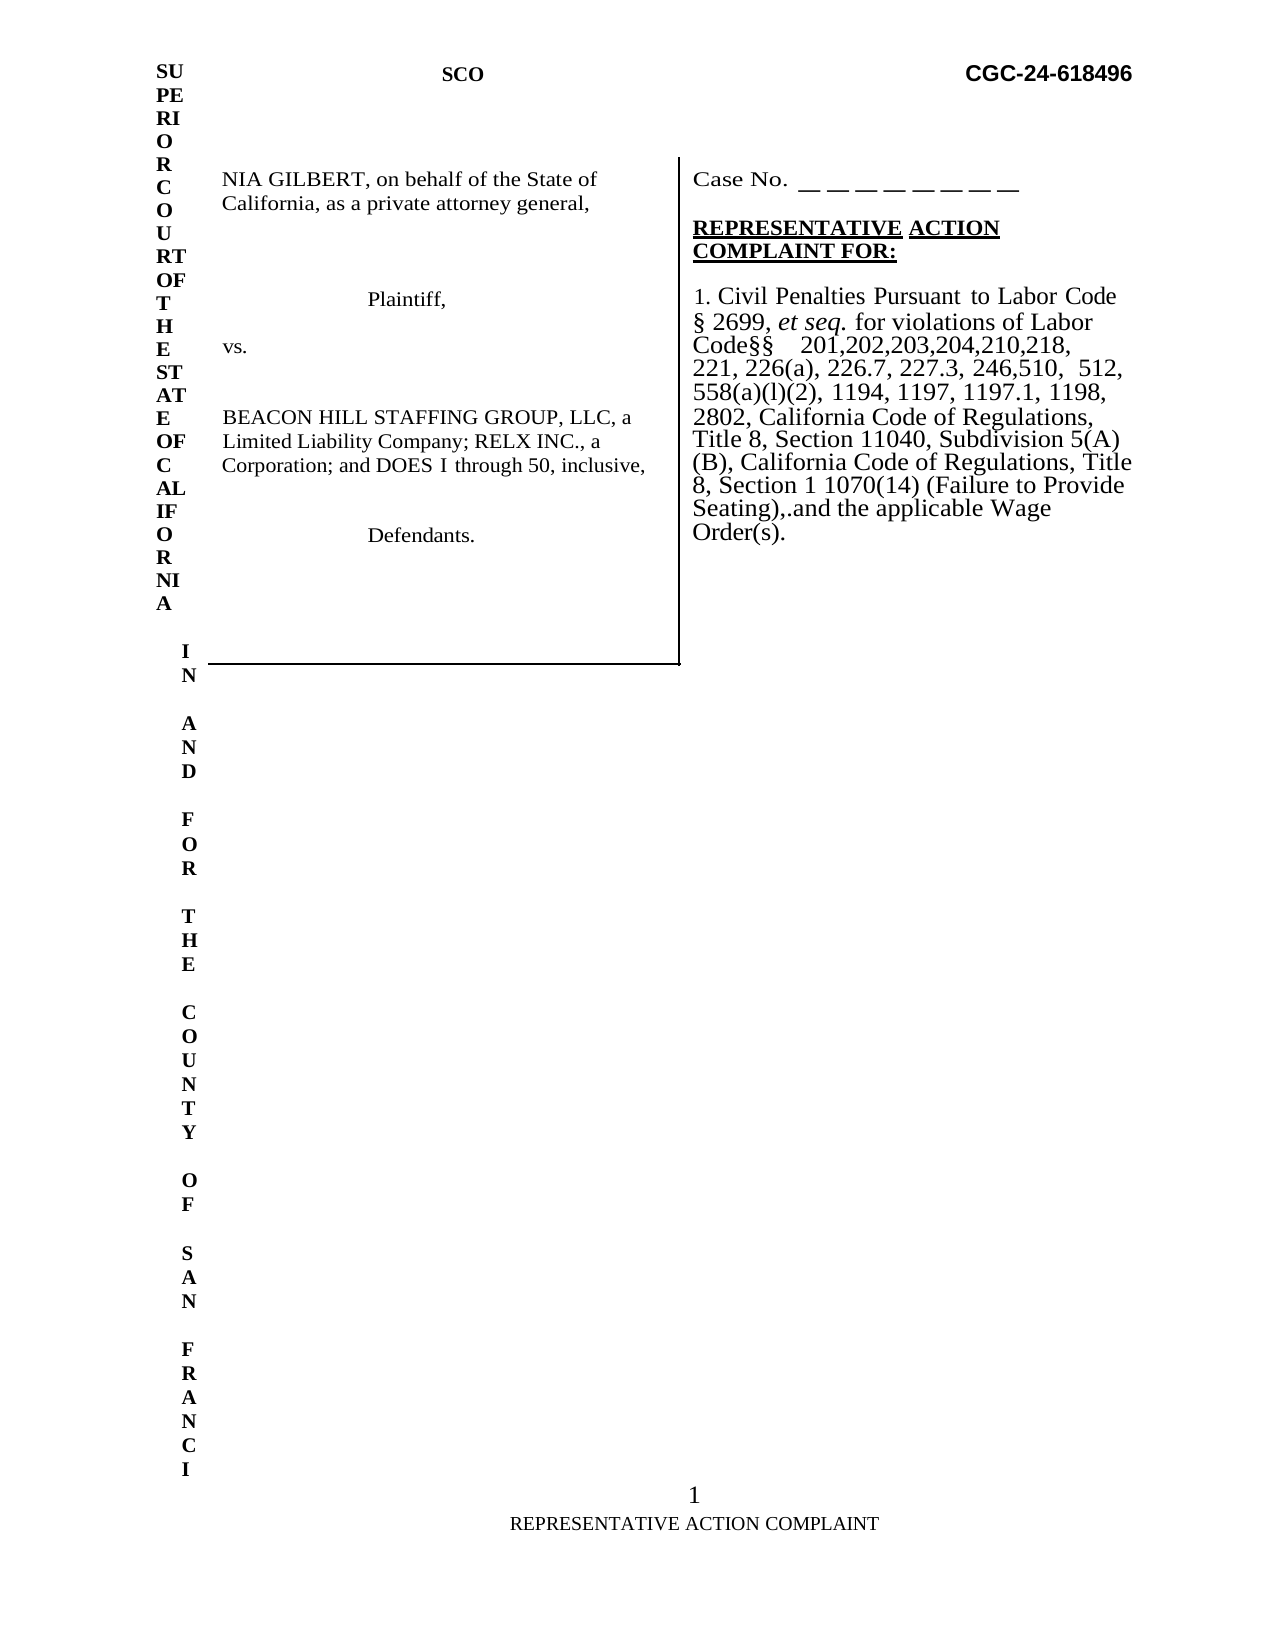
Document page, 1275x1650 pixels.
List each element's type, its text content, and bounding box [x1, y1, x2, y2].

text Case No. -------- [693, 167, 1150, 201]
text 1. Civil Penalties Pursuant to Labor Code [694, 284, 1150, 310]
text REPRESENTATIVE ACTION COMPLAINT FOR: [692, 216, 1001, 264]
text IN AND FOR THE COUNTY OF SAN FRANCISCO CGC-24-618496 [442, 60, 1150, 87]
text 558(a)(l)(2), 1194, 1197, 1197.1, 1198, [693, 381, 1150, 405]
text 2802, California Code of Regulations, Title 8, Section 11040, Subdivision 5(A)­ (B), California Code of Regulations, Title 8, Section 1 1070(14) (Failure to Provide Seating),.and the applicable Wage Order(s). [692, 407, 1142, 545]
text SUPERIOR COURT OF THE STATE OF CALIFORNIA [156, 60, 187, 615]
text § 2699, et seq. for violations of Labor Code§§ 201,202,203,204,210,218, [692, 311, 1150, 358]
text 221, 226(a), 226.7, 227.3, 246,510, 512, [692, 358, 1150, 381]
